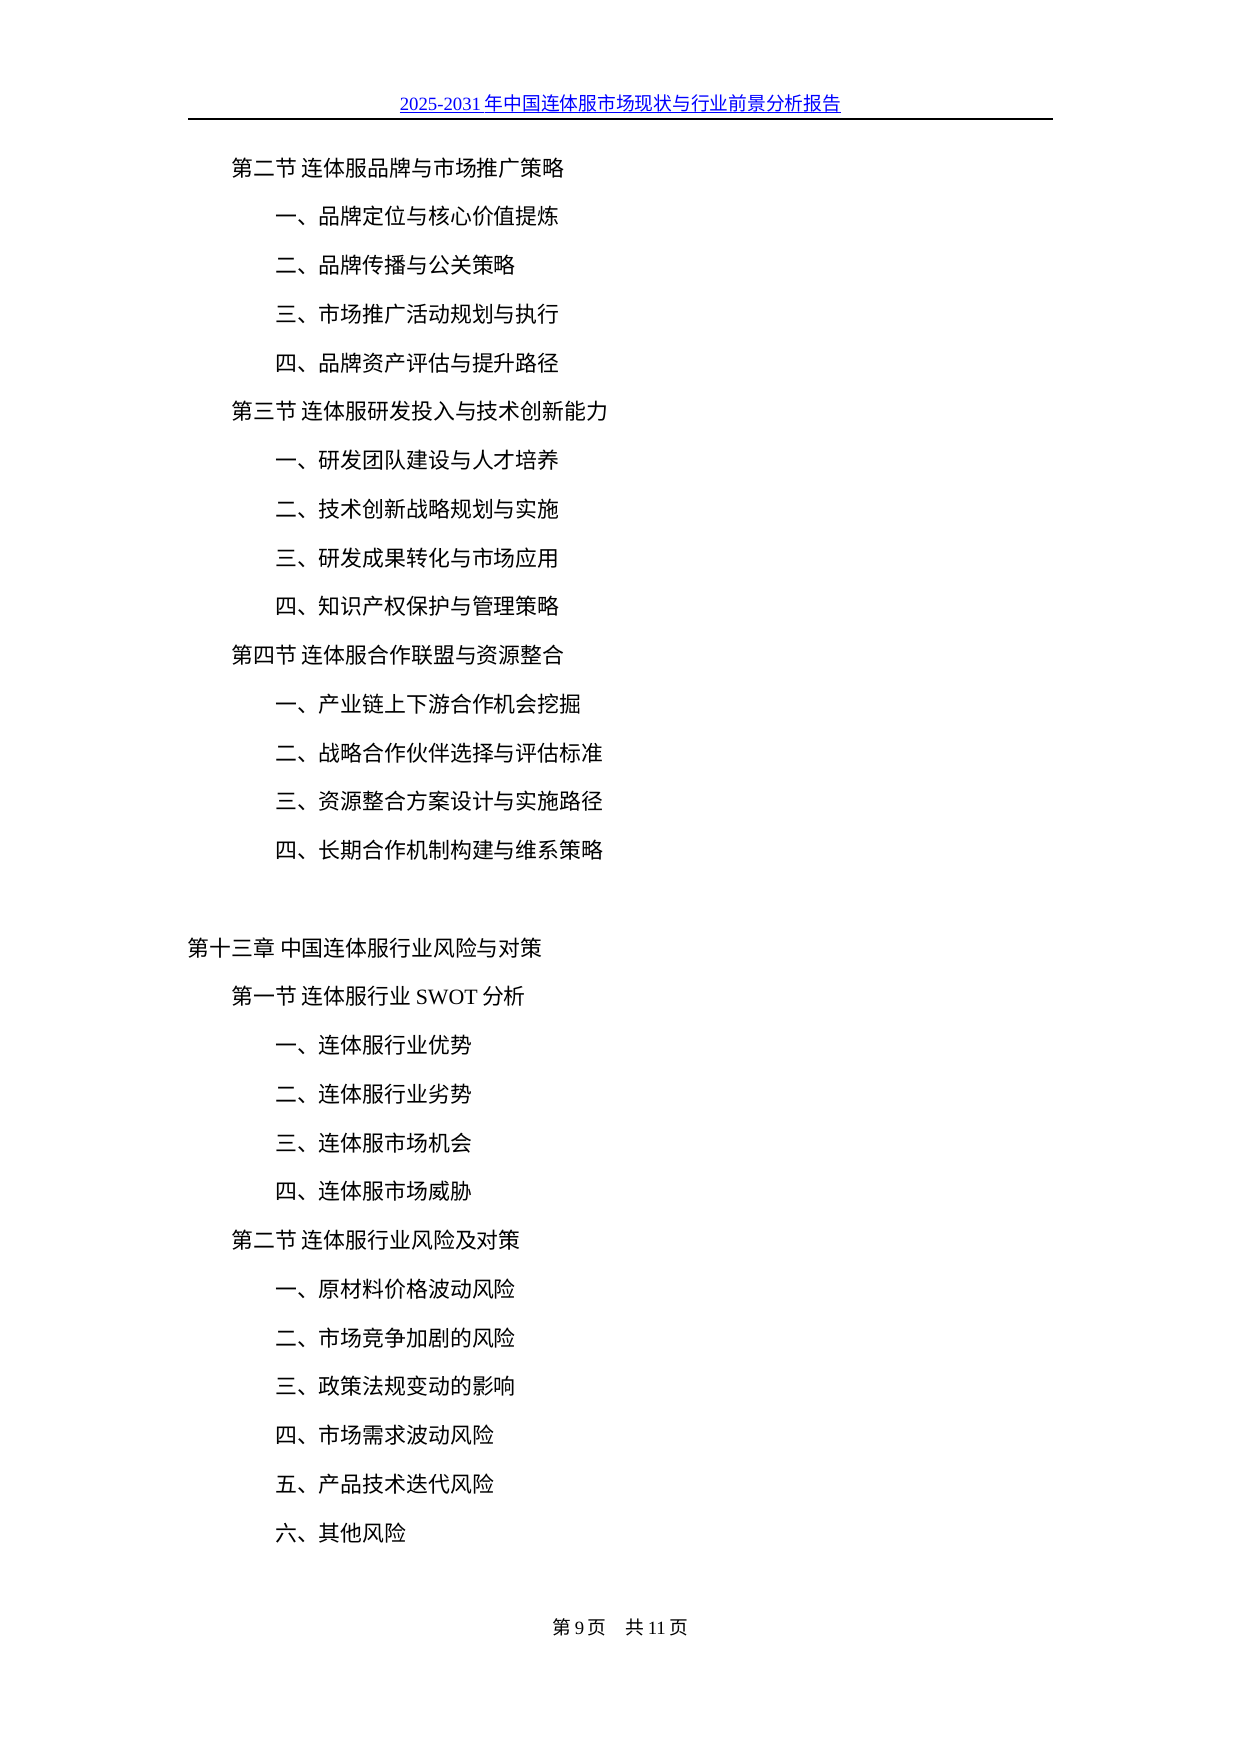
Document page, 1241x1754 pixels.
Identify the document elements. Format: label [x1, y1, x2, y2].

text [187, 150, 1053, 1548]
